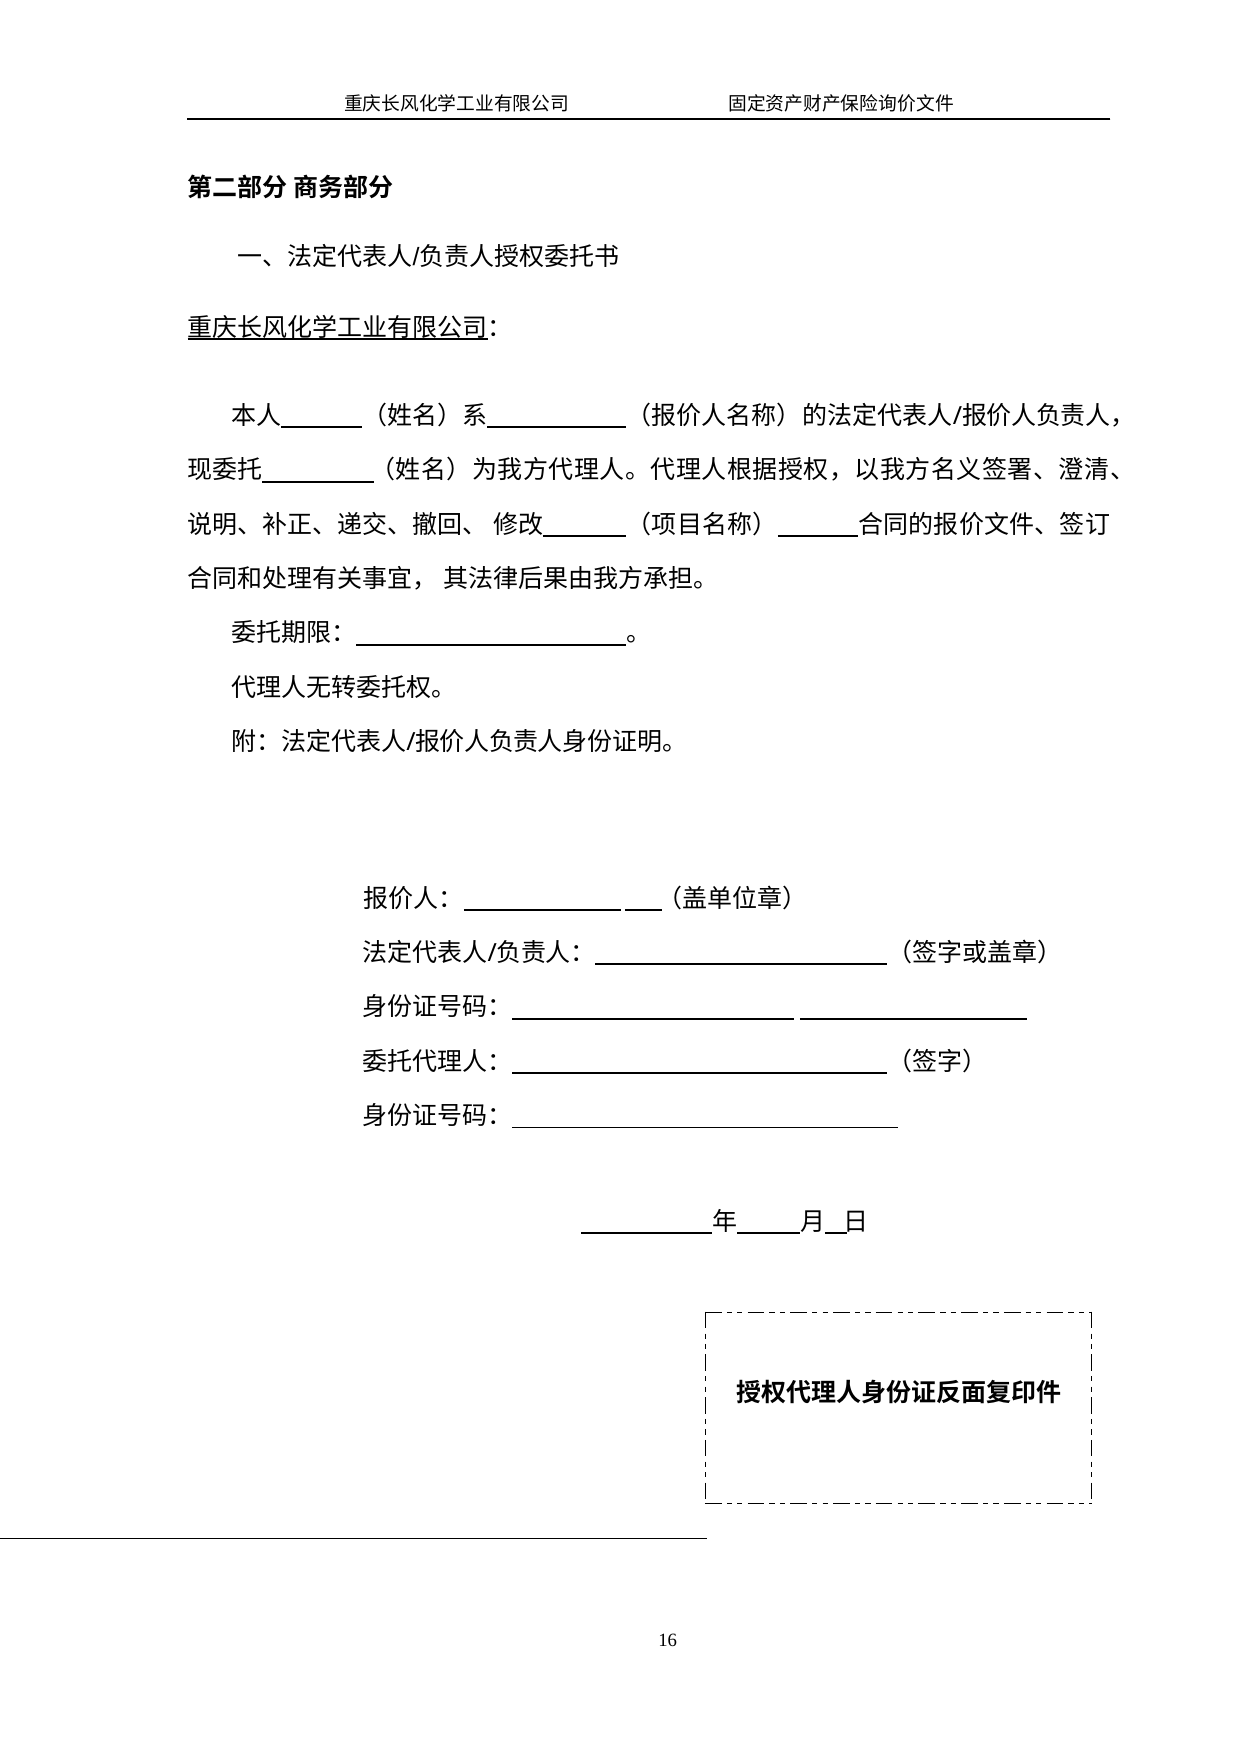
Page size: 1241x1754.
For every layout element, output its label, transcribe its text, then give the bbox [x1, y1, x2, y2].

text 法定代表人/负责人： （签字或盖章） [187, 932, 1110, 969]
text 附：法定代表人/报价人负责人身份证明。 [187, 722, 1110, 758]
text 第二部分 商务部分 [187, 153, 1110, 219]
text 年 月 日 [187, 1201, 1110, 1237]
text 报价人： （盖单位章） [187, 878, 1110, 914]
table_header 授权代理人身份证反面复印件 [705, 1312, 1092, 1502]
text 代理人无转委托权。 [187, 667, 1110, 703]
text 本人 （姓名）系 （报价人名称）的法定代表人/报价人负责人，现委托 （姓名）为我方代理人。代理人根据授权，以我方名义签署、澄清、说明、补正、递交、撤回、 修改 （项目名称） 合同的报价文件、签订合同和处理有关事宜， 其法律后果由我方承担。 [187, 395, 1110, 595]
text 身份证号码： [187, 1096, 1110, 1132]
text 委托期限： 。 [187, 613, 1110, 649]
text 身份证号码： [187, 987, 1110, 1023]
text 重庆长风化学工业有限公司： [187, 291, 1110, 343]
list 一、法定代表人/负责人授权委托书 [187, 237, 1110, 273]
text 委托代理人： （签字） [187, 1041, 1110, 1077]
